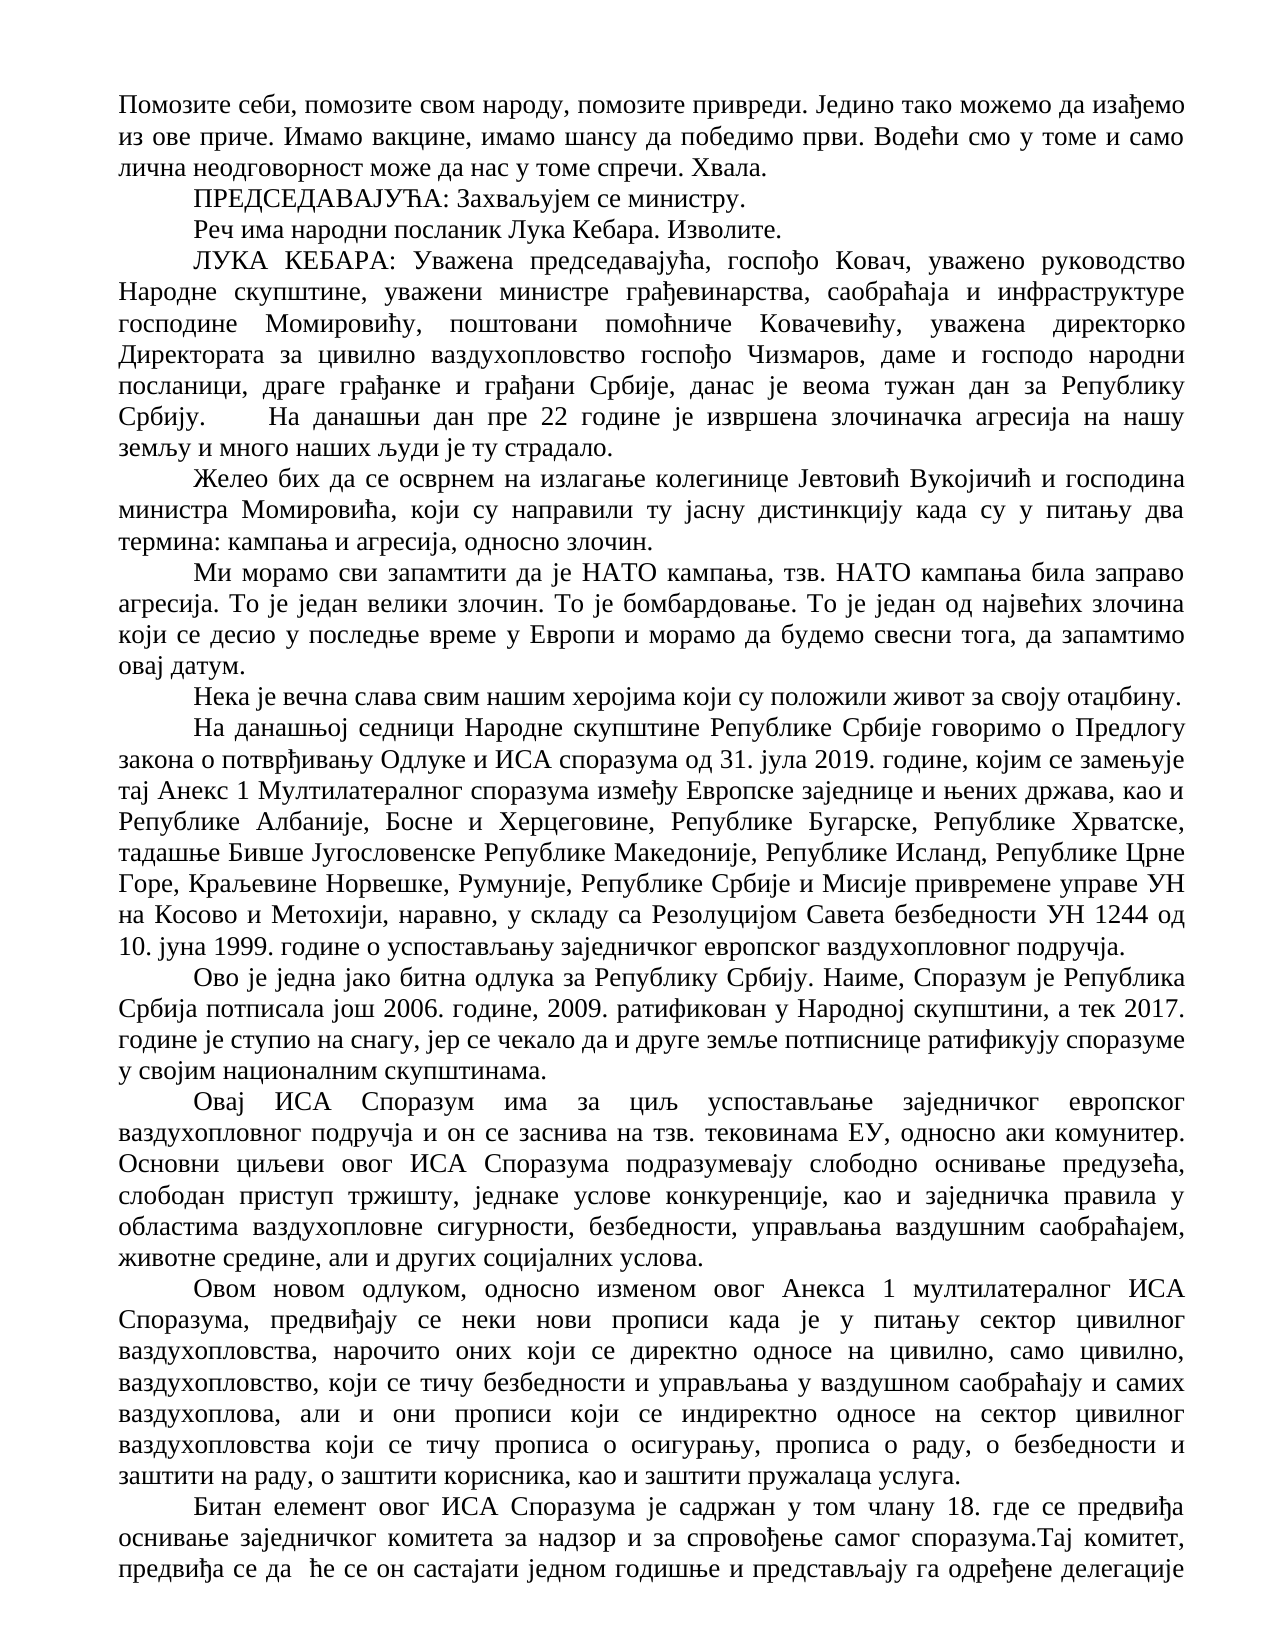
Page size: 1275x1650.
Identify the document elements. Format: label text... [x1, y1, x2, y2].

text Реч има народни посланик Лука Кебара. Изволите. [118, 213, 1186, 244]
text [118, 1490, 1186, 1584]
text Ово је једна јако битна одлука за Републику Србију. Наиме, Споразум је Република Србија потписала још 2006. године, 2009. ратификован у Народној скупштини, а тек 2017. године је ступио на снагу, јер се чекало да и друге земље потписнице ратификују споразуме у својим националним скупштинама. [118, 961, 1186, 1085]
text Нека је вечна слава свим нашим херојима који су положили живот за своју отаџбину. [118, 680, 1186, 712]
text Овом новом одлуком, односно изменом овог Анекса 1 мултилатералног ИСА Споразума, предвиђају се неки нови прописи када је у питању сектор цивилног ваздухопловства, нарочито оних који се директно односе на цивилно, само цивилно, ваздухопловство, који се тичу безбедности и управљања у ваздушном саобраћају и самих ваздухоплова, али и они прописи који се индиректно односе на сектор цивилног ваздухопловства који се тичу прописа о осигурању, прописа о раду, о безбедности и заштити на раду, о заштити корисника, као и заштити пружалаца услуга. [118, 1272, 1186, 1490]
text Овај ИСА Споразум има за циљ успостављање заједничког европског ваздухопловног подручја и он се заснива на тзв. тековинама ЕУ, односно аки комунитер. Основни циљеви овог ИСА Споразума подразумевају слободно оснивање предузећа, слободан приступ тржишту, једнаке услове конкуренције, као и заједничка правила у областима ваздухопловне сигурности, безбедности, управљања ваздушним саобраћајем, животне средине, али и других социјалних услова. [118, 1085, 1186, 1272]
text Ми морамо сви запамтити да је НАТО кампања, тзв. НАТО кампања била заправо агресија. То је један велики злочин. То је бомбардовање. То је један од највећих злочина који се десио у последње време у Европи и морамо да будемо свесни тога, да запамтимо овај датум. [118, 556, 1186, 680]
text ПРЕДСЕДАВАЈУЋА: Захваљујем се министру. [118, 182, 1186, 213]
text ЛУКА КЕБАРА: Уважена председавајућа, госпођо Ковач, уважено руководство Народне скупштине, уважени министре грађевинарства, саобраћаја и инфраструктуре господине Момировићу, поштовани помоћниче Ковачевићу, уважена директорко Директората за цивилно ваздухопловство госпођо Чизмаров, даме и господо народни посланици, драге грађанке и грађани Србије, данас је веома тужан дан за Републику Србију. На данашњи дан пре 22 године је извршена злочиначка агресија на нашу земљу и много наших људи је ту страдало. [118, 244, 1186, 462]
text Желео бих да се осврнем на излагање колегинице Јевтовић Вукојичић и господина министра Момировића, који су направили ту јасну дистинкцију када су у питању два термина: кампања и агресија, односно злочин. [118, 462, 1186, 556]
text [118, 89, 1186, 182]
text На данашњој седници Народне скупштине Републике Србије говоримо о Предлогу закона о потврђивању Одлуке и ИСА споразума од 31. јула 2019. године, којим се замењује тај Анекс 1 Мултилатералног споразума између Европске заједнице и њених држава, као и Републике Албаније, Босне и Херцеговине, Републике Бугарске, Републике Хрватске, тадашње Бивше Југословенске Републике Македоније, Републике Исланд, Републике Црне Горе, Краљевине Норвешке, Румуније, Републике Србије и Мисије привремене управе УН на Косово и Метохији, наравно, у складу са Резолуцијом Савета безбедности УН 1244 од 10. јуна 1999. године о успостављању заједничког европског ваздухопловног подручја. [118, 712, 1186, 961]
